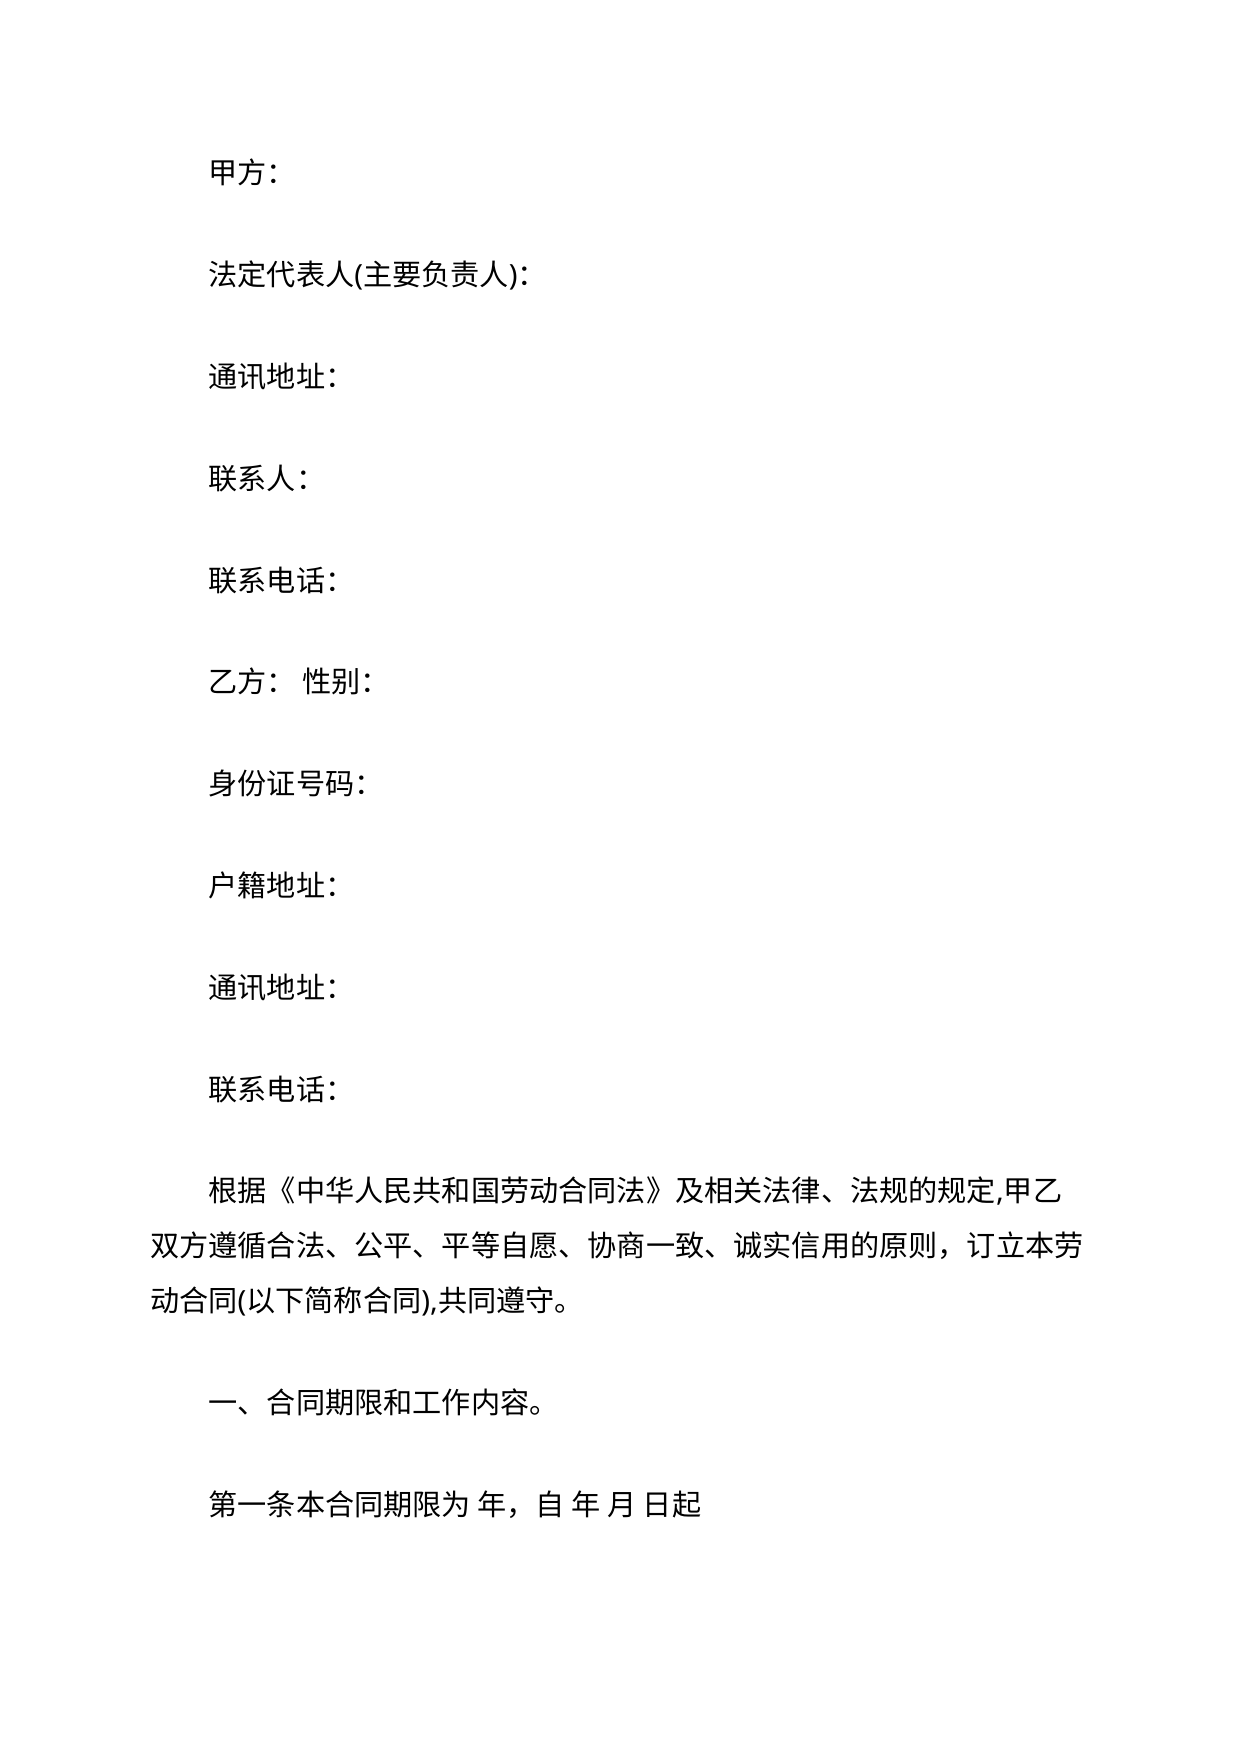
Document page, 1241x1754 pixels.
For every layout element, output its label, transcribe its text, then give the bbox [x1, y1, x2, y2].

text 第一条本合同期限为 年，自 年 月 日起 [150, 1482, 1090, 1524]
text 法定代表人(主要负责人)： [150, 252, 1090, 294]
text 通讯地址： [150, 964, 1090, 1007]
text 联系电话： [150, 557, 1090, 599]
text 联系电话： [150, 1066, 1090, 1108]
text 户籍地址： [150, 863, 1090, 905]
text 通讯地址： [150, 354, 1090, 396]
text 乙方： 性别： [150, 659, 1090, 701]
text 甲方： [150, 150, 1090, 192]
text 联系人： [150, 456, 1090, 498]
text 一、合同期限和工作内容。 [150, 1380, 1090, 1422]
text 根据《中华人民共和国劳动合同法》及相关法律、法规的规定,甲乙双方遵循合法、公平、平等自愿、协商一致、诚实信用的原则，订立本劳动合同(以下简称合同),共同遵守。 [150, 1168, 1090, 1320]
text 身份证号码： [150, 761, 1090, 803]
